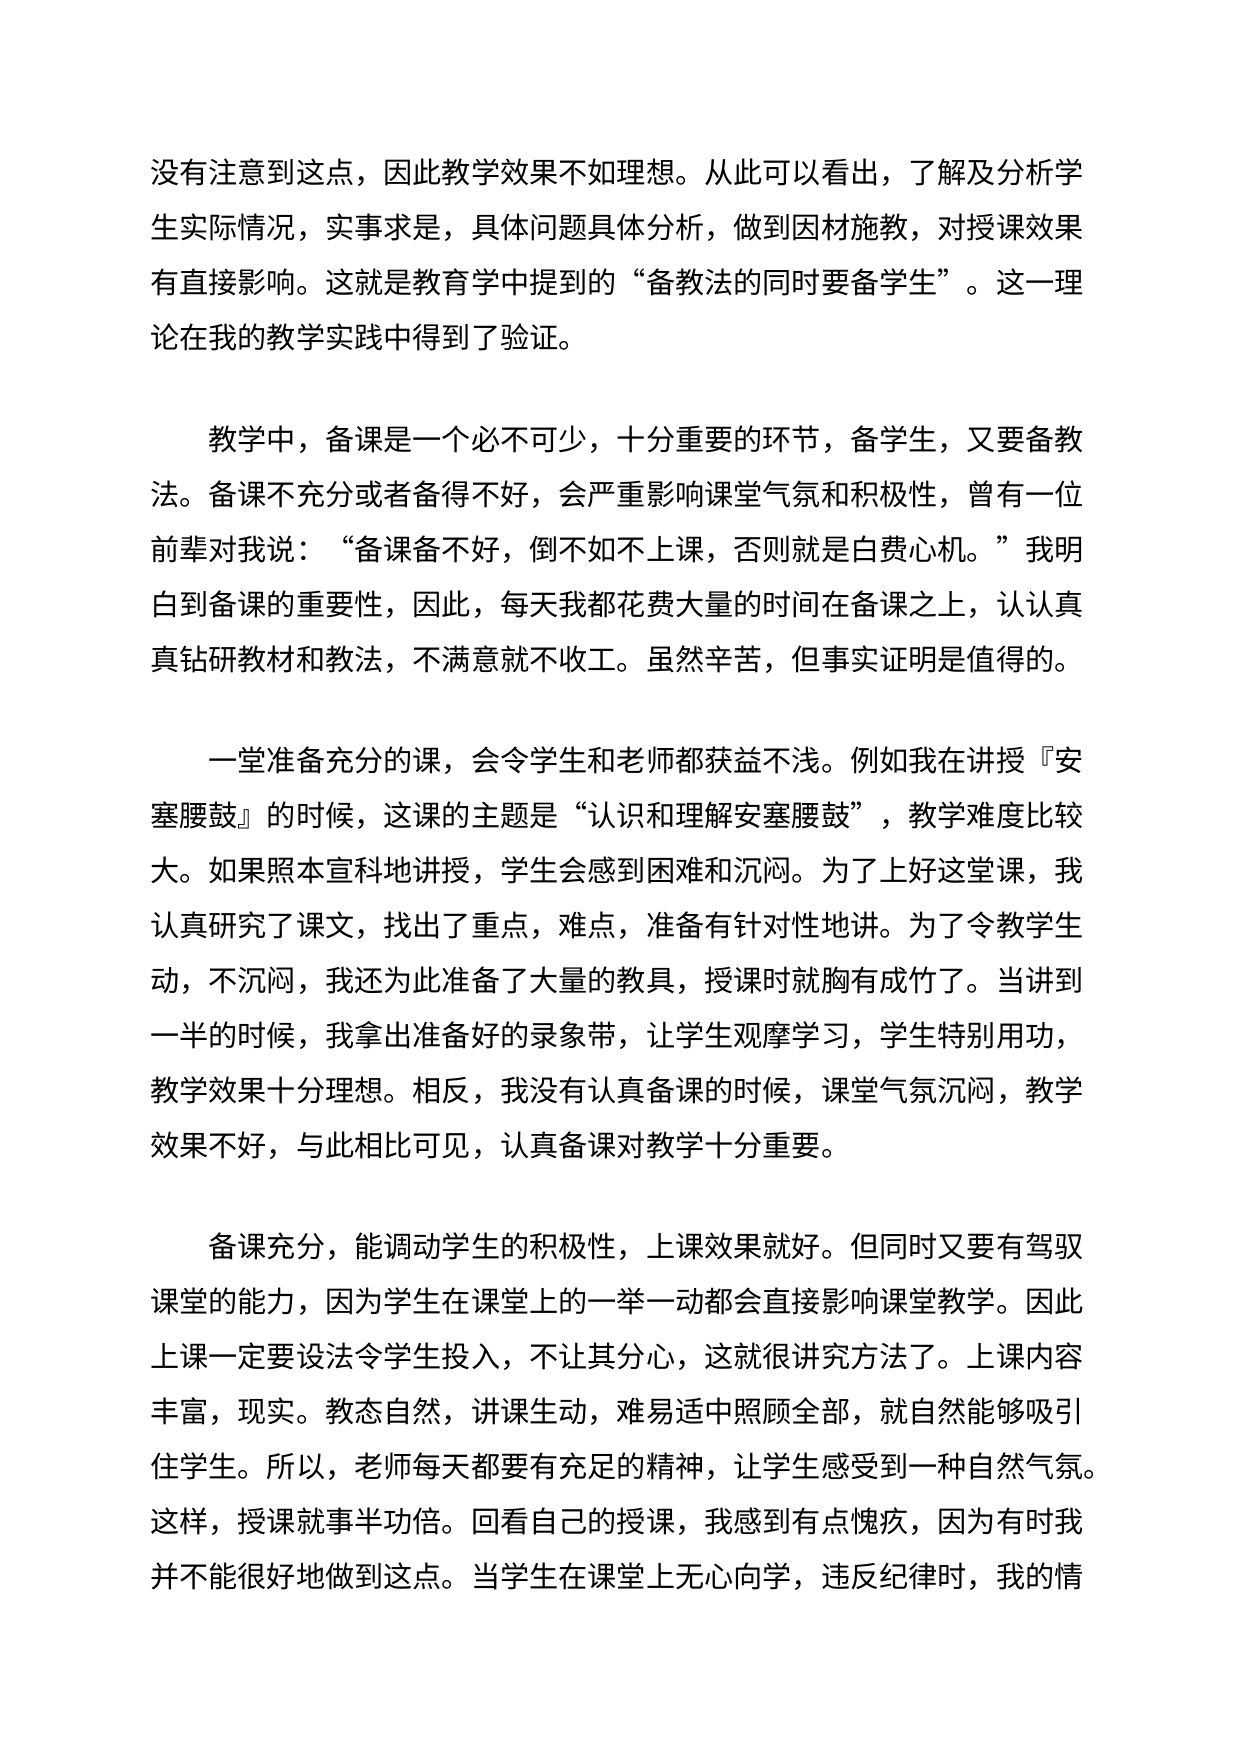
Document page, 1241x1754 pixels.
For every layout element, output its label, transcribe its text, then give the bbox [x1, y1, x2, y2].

text 教学中，备课是一个必不可少，十分重要的环节，备学生，又要备教法。备课不充分或者备得不好，会严重影响课堂气氛和积极性，曾有一位前辈对我说：“备课备不好，倒不如不上课，否则就是白费心机。”我明白到备课的重要性，因此，每天我都花费大量的时间在备课之上，认认真真钻研教材和教法，不满意就不收工。虽然辛苦，但事实证明是值得的。 [150, 416, 1090, 678]
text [150, 150, 1090, 357]
text 一堂准备充分的课，会令学生和老师都获益不浅。例如我在讲授『安塞腰鼓』的时候，这课的主题是“认识和理解安塞腰鼓”，教学难度比较大。如果照本宣科地讲授，学生会感到困难和沉闷。为了上好这堂课，我认真研究了课文，找出了重点，难点，准备有针对性地讲。为了令教学生动，不沉闷，我还为此准备了大量的教具，授课时就胸有成竹了。当讲到一半的时候，我拿出准备好的录象带，让学生观摩学习，学生特别用功，教学效果十分理想。相反，我没有认真备课的时候，课堂气氛沉闷，教学效果不好，与此相比可见，认真备课对教学十分重要。 [150, 738, 1090, 1164]
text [150, 1224, 1090, 1596]
